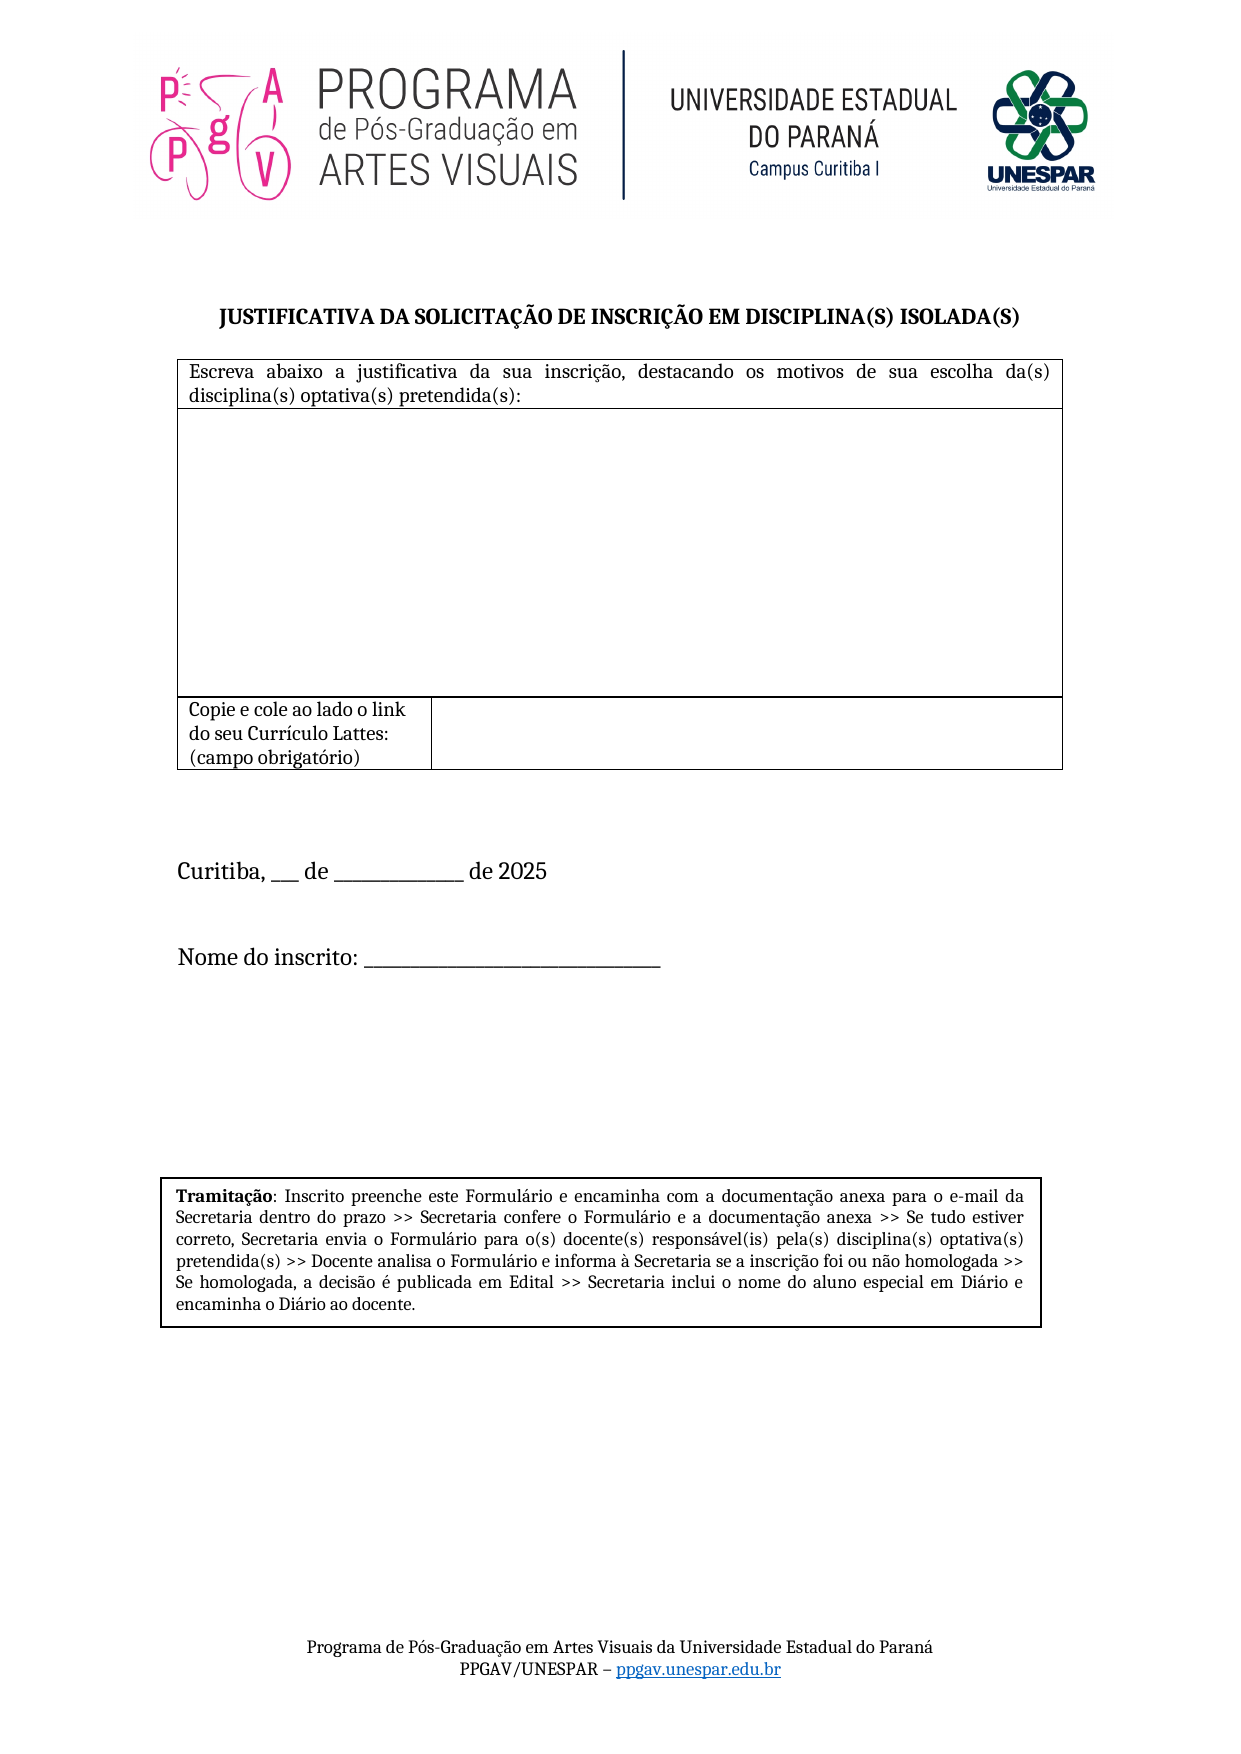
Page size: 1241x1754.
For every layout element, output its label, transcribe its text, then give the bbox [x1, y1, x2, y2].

text Curitiba, ___ de ______________ de 2025 [177, 857, 1063, 885]
table_cell [178, 409, 1062, 696]
picture [132, 32, 1115, 219]
table_header Escreva abaixo a justificativa da sua inscrição, destacando os motivos de sua escolha da(s) disciplina(s) optativa(s) pretendida(s): [178, 360, 1062, 408]
text Nome do inscrito: ________________________________ [177, 943, 1063, 972]
text JUSTIFICATIVA DA SOLICITAÇÃO DE INSCRIÇÃO EM DISCIPLINA(S) ISOLADA(S) [177, 304, 1063, 330]
table_cell Copie e cole ao lado o link do seu Currículo Lattes: (campo obrigatório) [178, 698, 431, 769]
table_cell [432, 698, 1062, 769]
